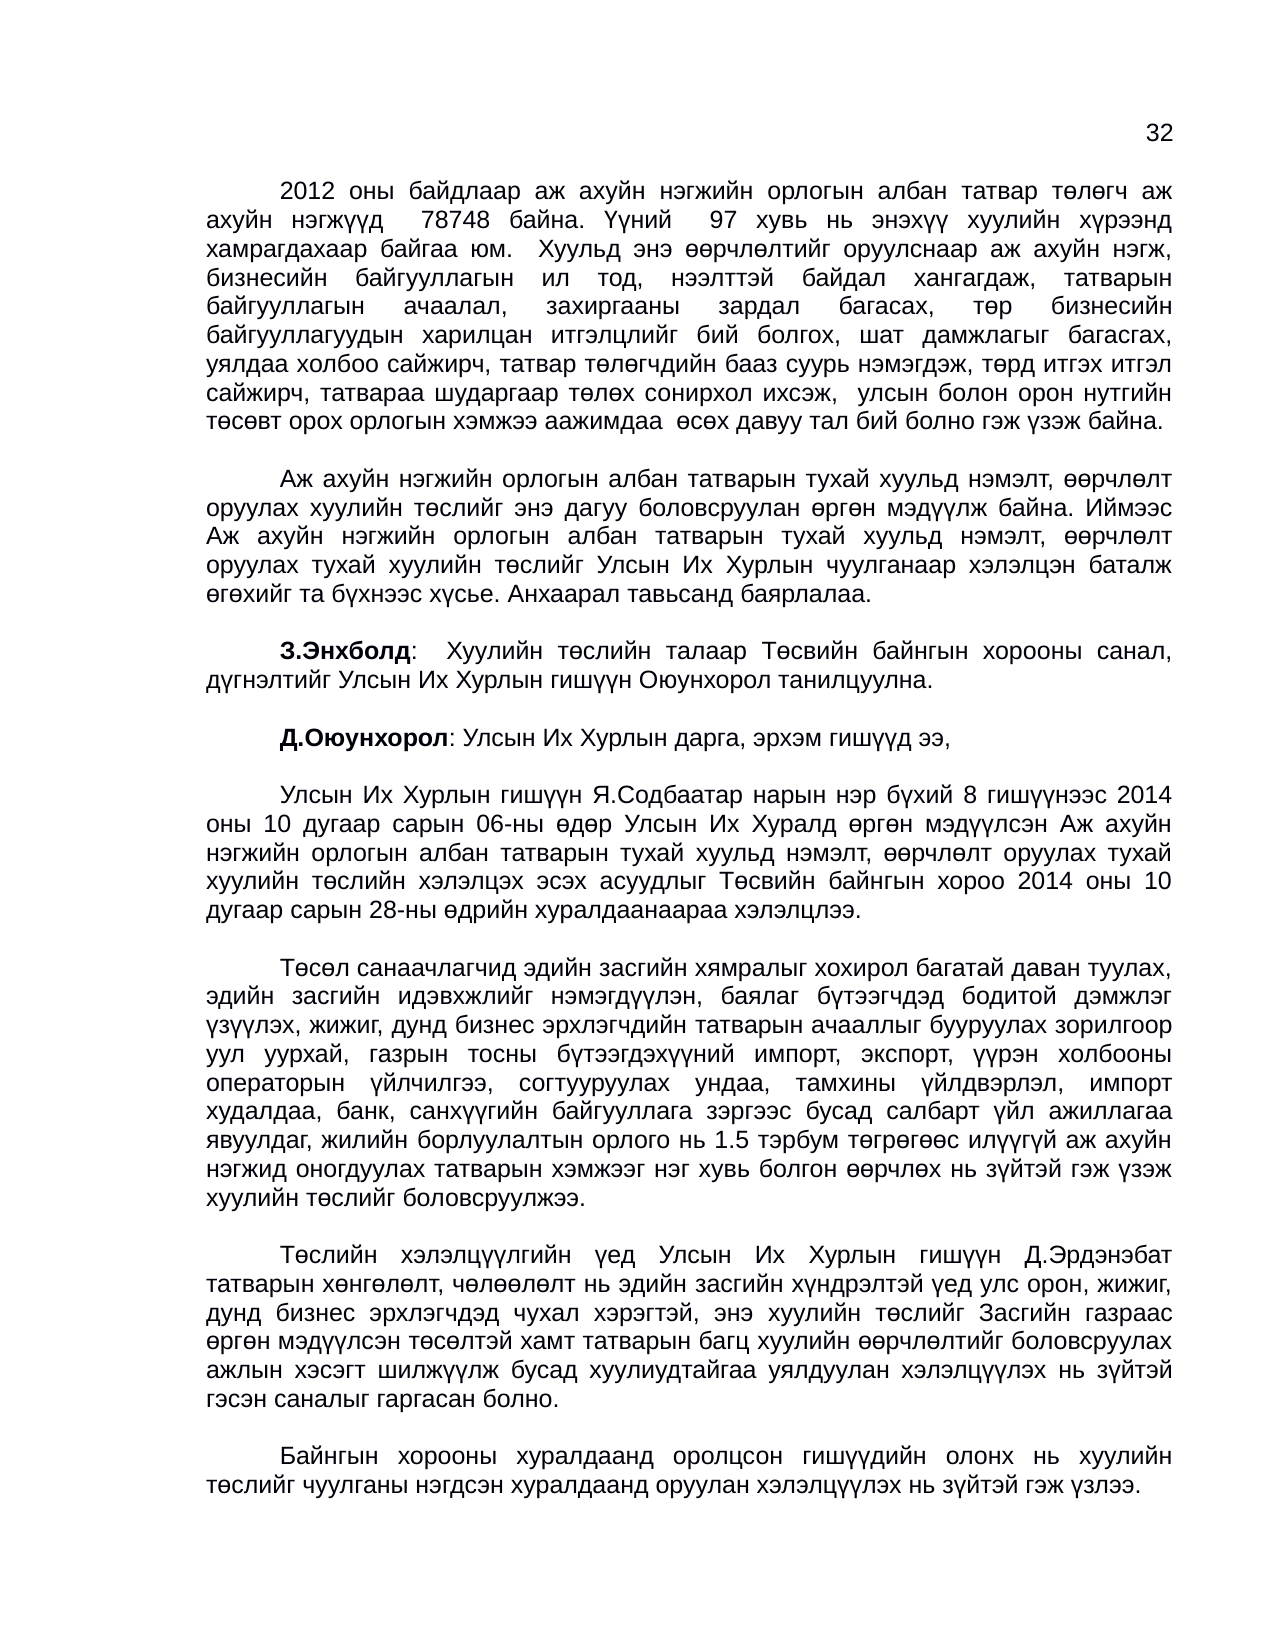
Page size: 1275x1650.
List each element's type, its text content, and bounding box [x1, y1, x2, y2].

text Аж ахуйн нэгжийн орлогын албан татварын тухай хуульд нэмэлт, өөрчлөлт оруулах хуулийн төслийг энэ дагуу боловсруулан өргөн мэдүүлж байна. Иймээс Аж ахуйн нэгжийн орлогын албан татварын тухай хуульд нэмэлт, өөрчлөлт оруулах тухай хуулийн төслийг Улсын Их Хурлын чуулганаар хэлэлцэн баталж өгөхийг та бүхнээс хүсье. Анхаарал тавьсанд баярлалаа. [206, 464, 1173, 608]
text Байнгын хорооны хуралдаанд оролцсон гишүүдийн олонх нь хуулийн төслийг чуулганы нэгдсэн хуралдаанд оруулан хэлэлцүүлэх нь зүйтэй гэж үзлээ. [206, 1441, 1173, 1499]
text З.Энхболд: Хуулийн төслийн талаар Төсвийн байнгын хорооны санал, дүгнэлтийг Улсын Их Хурлын гишүүн Оюунхорол танилцуулна. [206, 636, 1173, 694]
text Улсын Их Хурлын гишүүн Я.Содбаатар нарын нэр бүхий 8 гишүүнээс 2014 оны 10 дугаар сарын 06-ны өдөр Улсын Их Хуралд өргөн мэдүүлсэн Аж ахуйн нэгжийн орлогын албан татварын тухай хуульд нэмэлт, өөрчлөлт оруулах тухай хуулийн төслийн хэлэлцэх эсэх асуудлыг Төсвийн байнгын хороо 2014 оны 10 дугаар сарын 28-ны өдрийн хуралдаанаараа хэлэлцлээ. [206, 780, 1173, 924]
text Төсөл санаачлагчид эдийн засгийн хямралыг хохирол багатай даван туулах, эдийн засгийн идэвхжлийг нэмэгдүүлэн, баялаг бүтээгчдэд бодитой дэмжлэг үзүүлэх, жижиг, дунд бизнес эрхлэгчдийн татварын ачааллыг бууруулах зорилгоор уул уурхай, газрын тосны бүтээгдэхүүний импорт, экспорт, үүрэн холбооны операторын үйлчилгээ, согтууруулах ундаа, тамхины үйлдвэрлэл, импорт худалдаа, банк, санхүүгийн байгууллага зэргээс бусад салбарт үйл ажиллагаа явуулдаг, жилийн борлуулалтын орлого нь 1.5 тэрбум төгрөгөөс илүүгүй аж ахуйн нэгжид оногдуулах татварын хэмжээг нэг хувь болгон өөрчлөх нь зүйтэй гэж үзэж хуулийн төслийг боловсруулжээ. [206, 953, 1173, 1211]
text Д.Оюунхорол: Улсын Их Хурлын дарга, эрхэм гишүүд ээ, [206, 723, 1173, 751]
text 2012 оны байдлаар аж ахуйн нэгжийн орлогын албан татвар төлөгч аж ахуйн нэгжүүд 78748 байна. Үүний 97 хувь нь энэхүү хуулийн хүрээнд хамрагдахаар байгаа юм. Хуульд энэ өөрчлөлтийг оруулснаар аж ахуйн нэгж, бизнесийн байгууллагын ил тод, нээлттэй байдал хангагдаж, татварын байгууллагын ачаалал, захиргааны зардал багасах, төр бизнесийн байгууллагуудын харилцан итгэлцлийг бий болгох, шат дамжлагыг багасгах, уялдаа холбоо сайжирч, татвар төлөгчдийн бааз суурь нэмэгдэж, төрд итгэх итгэл сайжирч, татвараа шударгаар төлөх сонирхол ихсэж, улсын болон орон нутгийн төсөвт орох орлогын хэмжээ аажимдаа өсөх давуу тал бий болно гэж үзэж байна. [206, 176, 1173, 435]
text Төслийн хэлэлцүүлгийн үед Улсын Их Хурлын гишүүн Д.Эрдэнэбат татварын хөнгөлөлт, чөлөөлөлт нь эдийн засгийн хүндрэлтэй үед улс орон, жижиг, дунд бизнес эрхлэгчдэд чухал хэрэгтэй, энэ хуулийн төслийг Засгийн газраас өргөн мэдүүлсэн төсөлтэй хамт татварын багц хуулийн өөрчлөлтийг боловсруулах ажлын хэсэгт шилжүүлж бусад хуулиудтайгаа уялдуулан хэлэлцүүлэх нь зүйтэй гэсэн саналыг гаргасан болно. [206, 1240, 1173, 1413]
